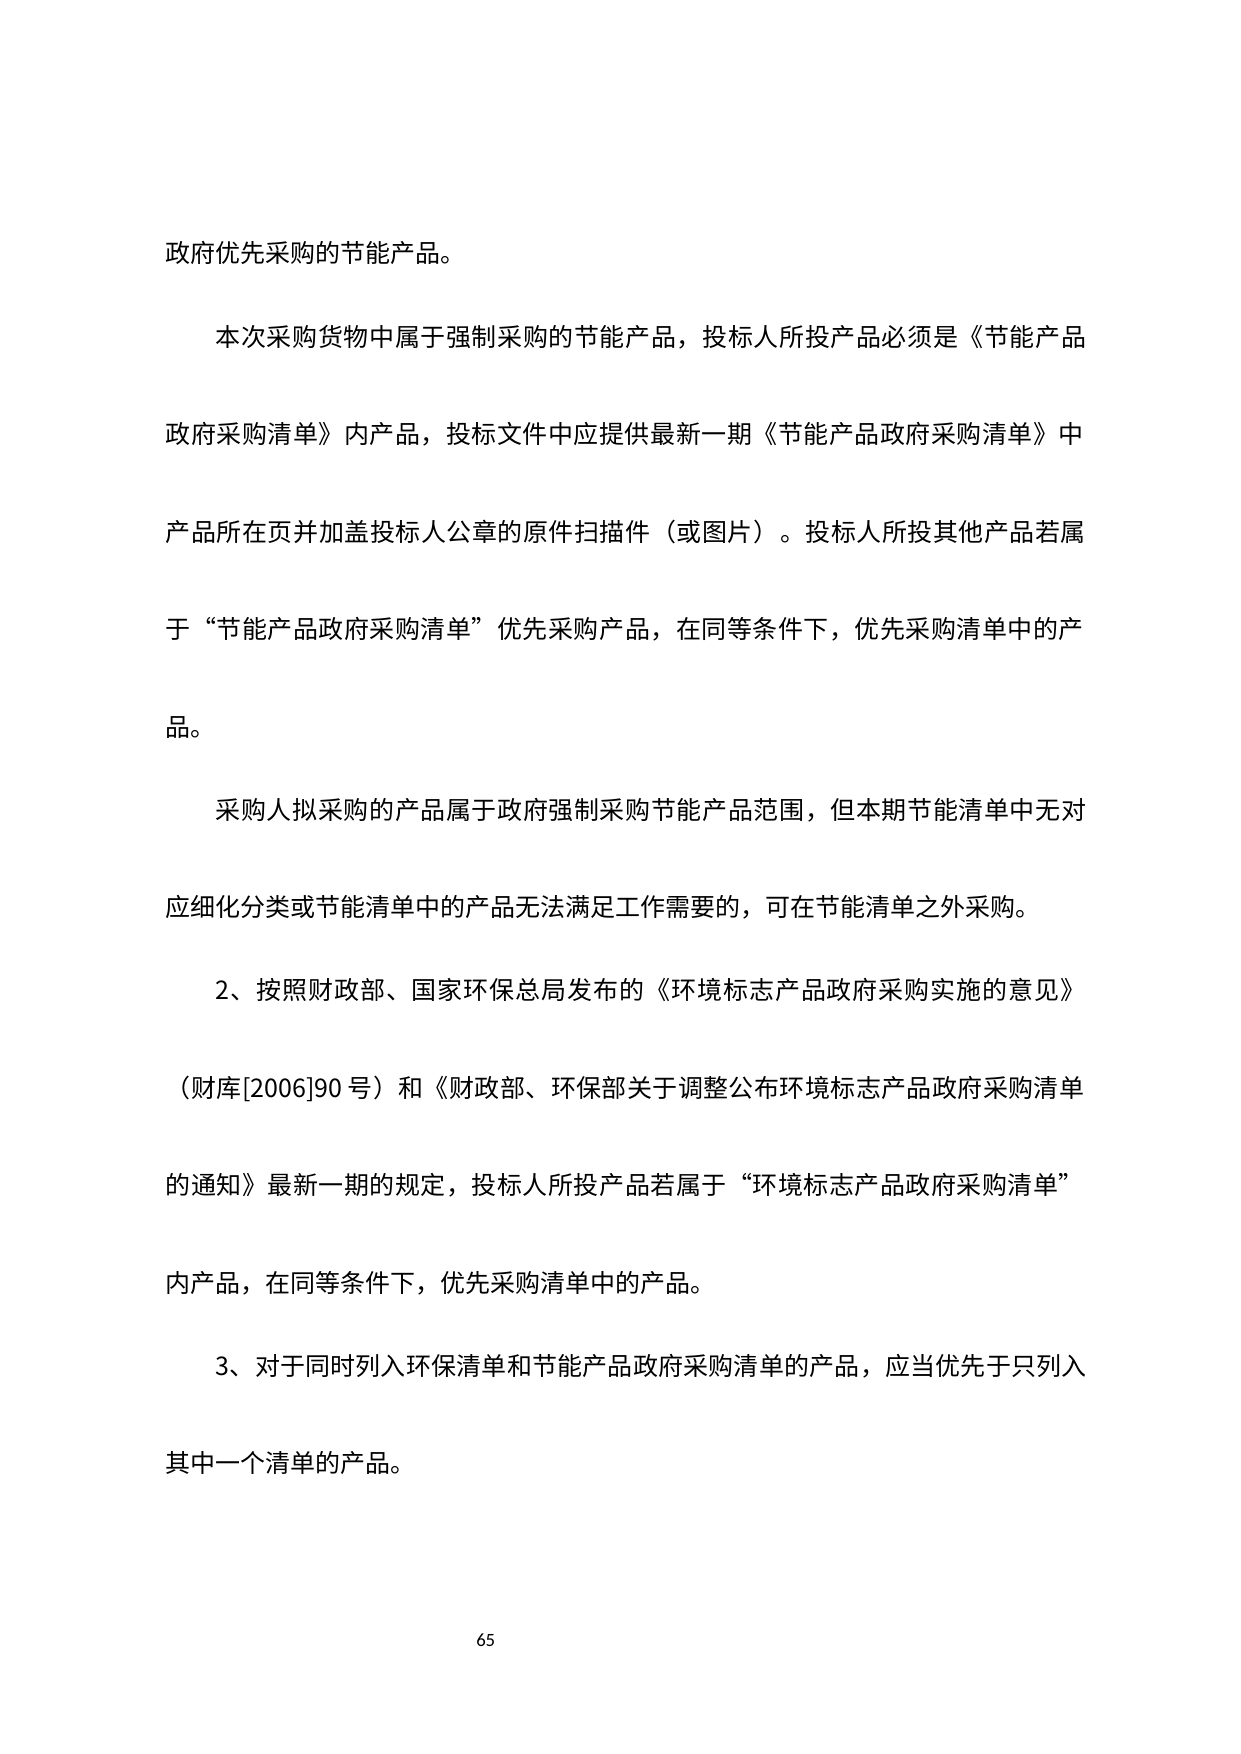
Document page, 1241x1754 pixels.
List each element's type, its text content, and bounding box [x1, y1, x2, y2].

text 本次采购货物中属于强制采购的节能产品，投标人所投产品必须是《节能产品政府采购清单》内产品，投标文件中应提供最新一期《节能产品政府采购清单》中产品所在页并加盖投标人公章的原件扫描件（或图片）。投标人所投其他产品若属于“节能产品政府采购清单”优先采购产品，在同等条件下，优先采购清单中的产品。 [165, 303, 1087, 758]
text 3、对于同时列入环保清单和节能产品政府采购清单的产品，应当优先于只列入其中一个清单的产品。 [165, 1332, 1087, 1494]
text 采购人拟采购的产品属于政府强制采购节能产品范围，但本期节能清单中无对应细化分类或节能清单中的产品无法满足工作需要的，可在节能清单之外采购。 [165, 776, 1087, 938]
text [165, 219, 1087, 284]
text 2、按照财政部、国家环保总局发布的《环境标志产品政府采购实施的意见》（财库[2006]90号）和《财政部、环保部关于调整公布环境标志产品政府采购清单的通知》最新一期的规定，投标人所投产品若属于“环境标志产品政府采购清单”内产品，在同等条件下，优先采购清单中的产品。 [165, 956, 1087, 1314]
